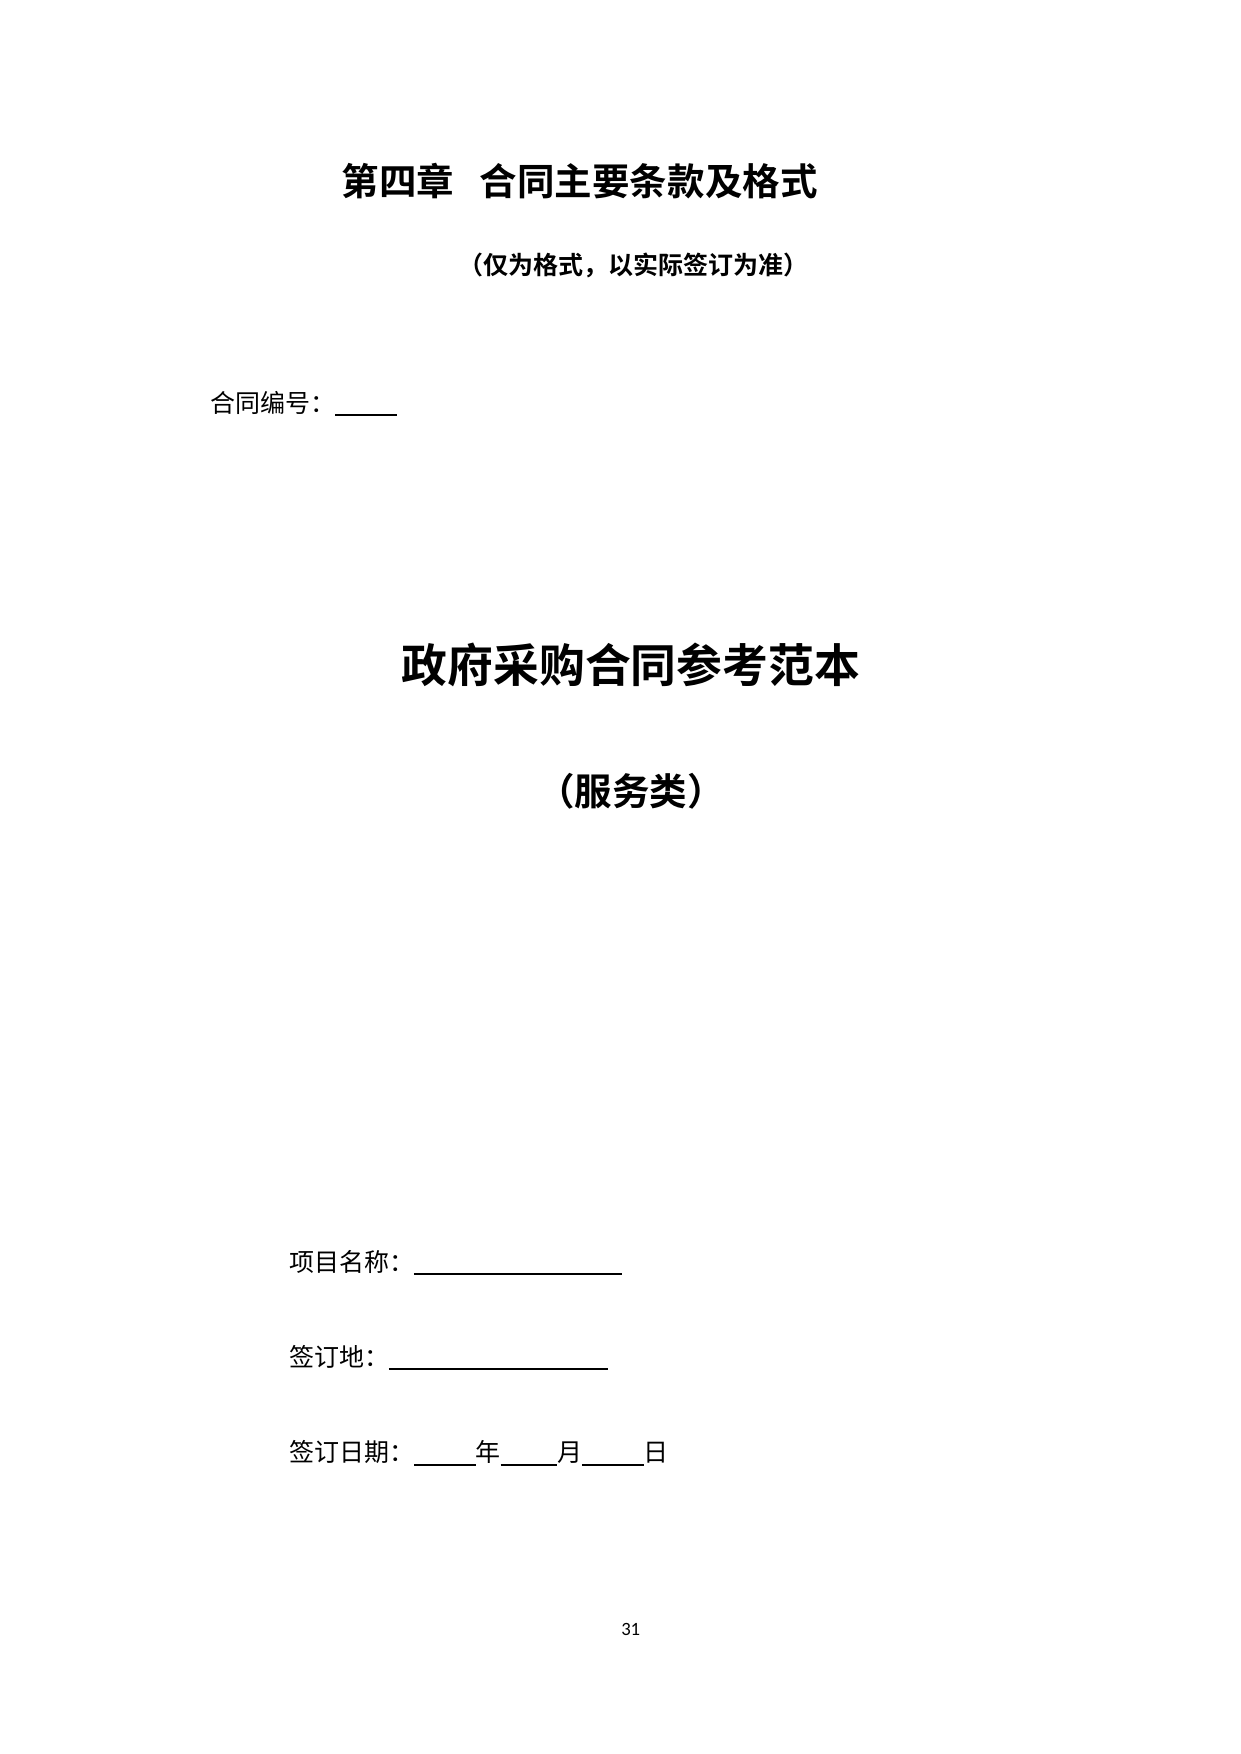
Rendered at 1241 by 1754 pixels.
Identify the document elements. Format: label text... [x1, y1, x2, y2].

text （仅为格式，以实际签订为准） [189, 246, 1051, 282]
text （服务类） [189, 762, 1051, 816]
text 10．不符合招标文件规定的其他实质性要求及相关法律、法规或规章规定可以废标的其他情形。 第四章 合同主要条款及格式 [189, 153, 1051, 206]
text 合同编号： [189, 362, 1051, 425]
text 签订地： [189, 1337, 1051, 1373]
text 签订日期： 年 月 日 [189, 1433, 1051, 1469]
text 政府采购合同参考范本 [189, 629, 1051, 696]
text 项目名称： [189, 1242, 1051, 1278]
